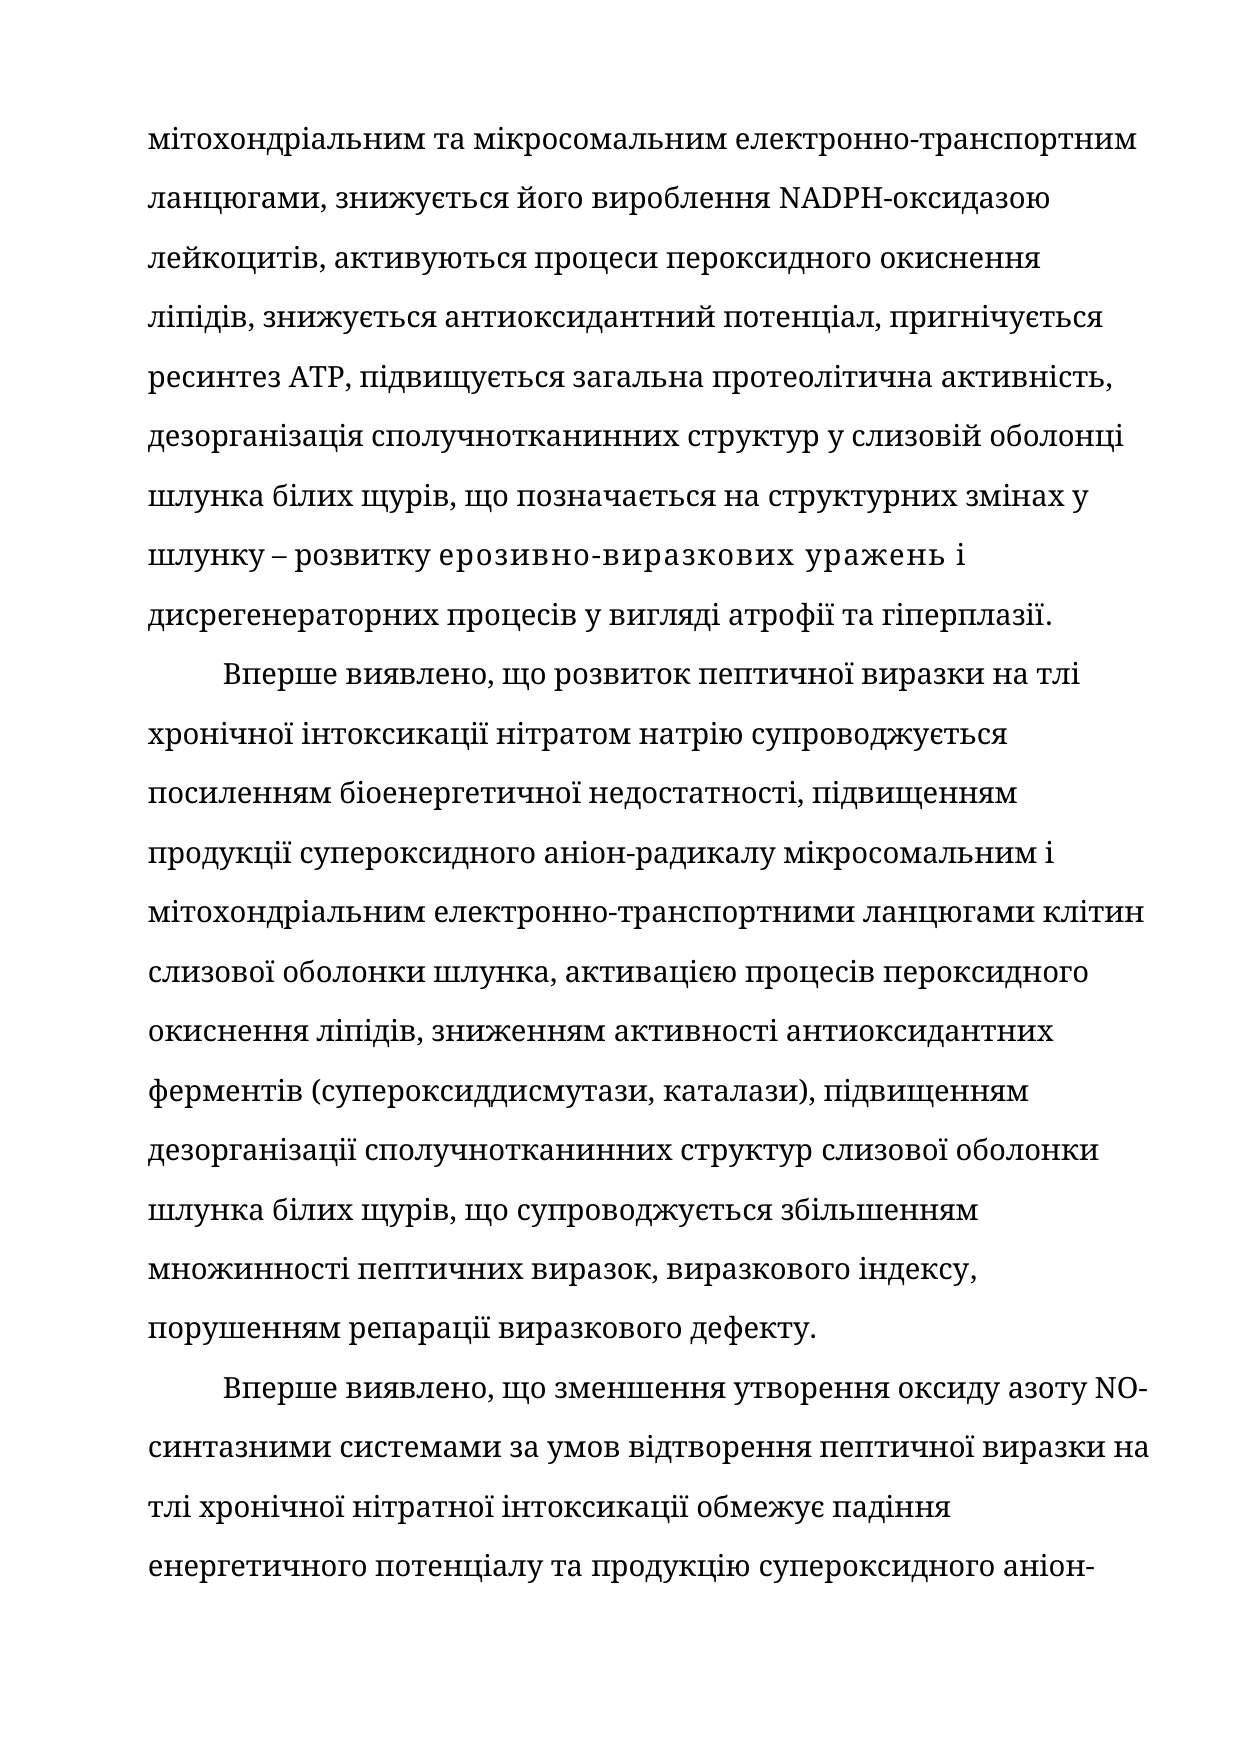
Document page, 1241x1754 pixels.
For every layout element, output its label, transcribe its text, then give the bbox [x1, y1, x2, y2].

text Вперше виявлено, що розвиток пептичної виразки на тлі хронічної інтоксикації нітратом натрію супроводжується посиленням біоенергетичної недостатності, підвищенням продукції супероксидного аніон-радикалу мікросомальним і мітохондріальним електронно-транспортними ланцюгами клітин слизової оболонки шлунка, активацією процесів пероксидного окиснення ліпідів, зниженням активності антиоксидантних ферментів (супероксиддисмутази, каталази), підвищенням дезорганізації сполучнотканинних структур слизової оболонки шлунка білих щурів, що супроводжується збільшенням множинності пептичних виразок, виразкового індексу, порушенням репарації виразкового дефекту. [148, 653, 1152, 1347]
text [148, 1367, 1152, 1585]
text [148, 118, 1152, 634]
